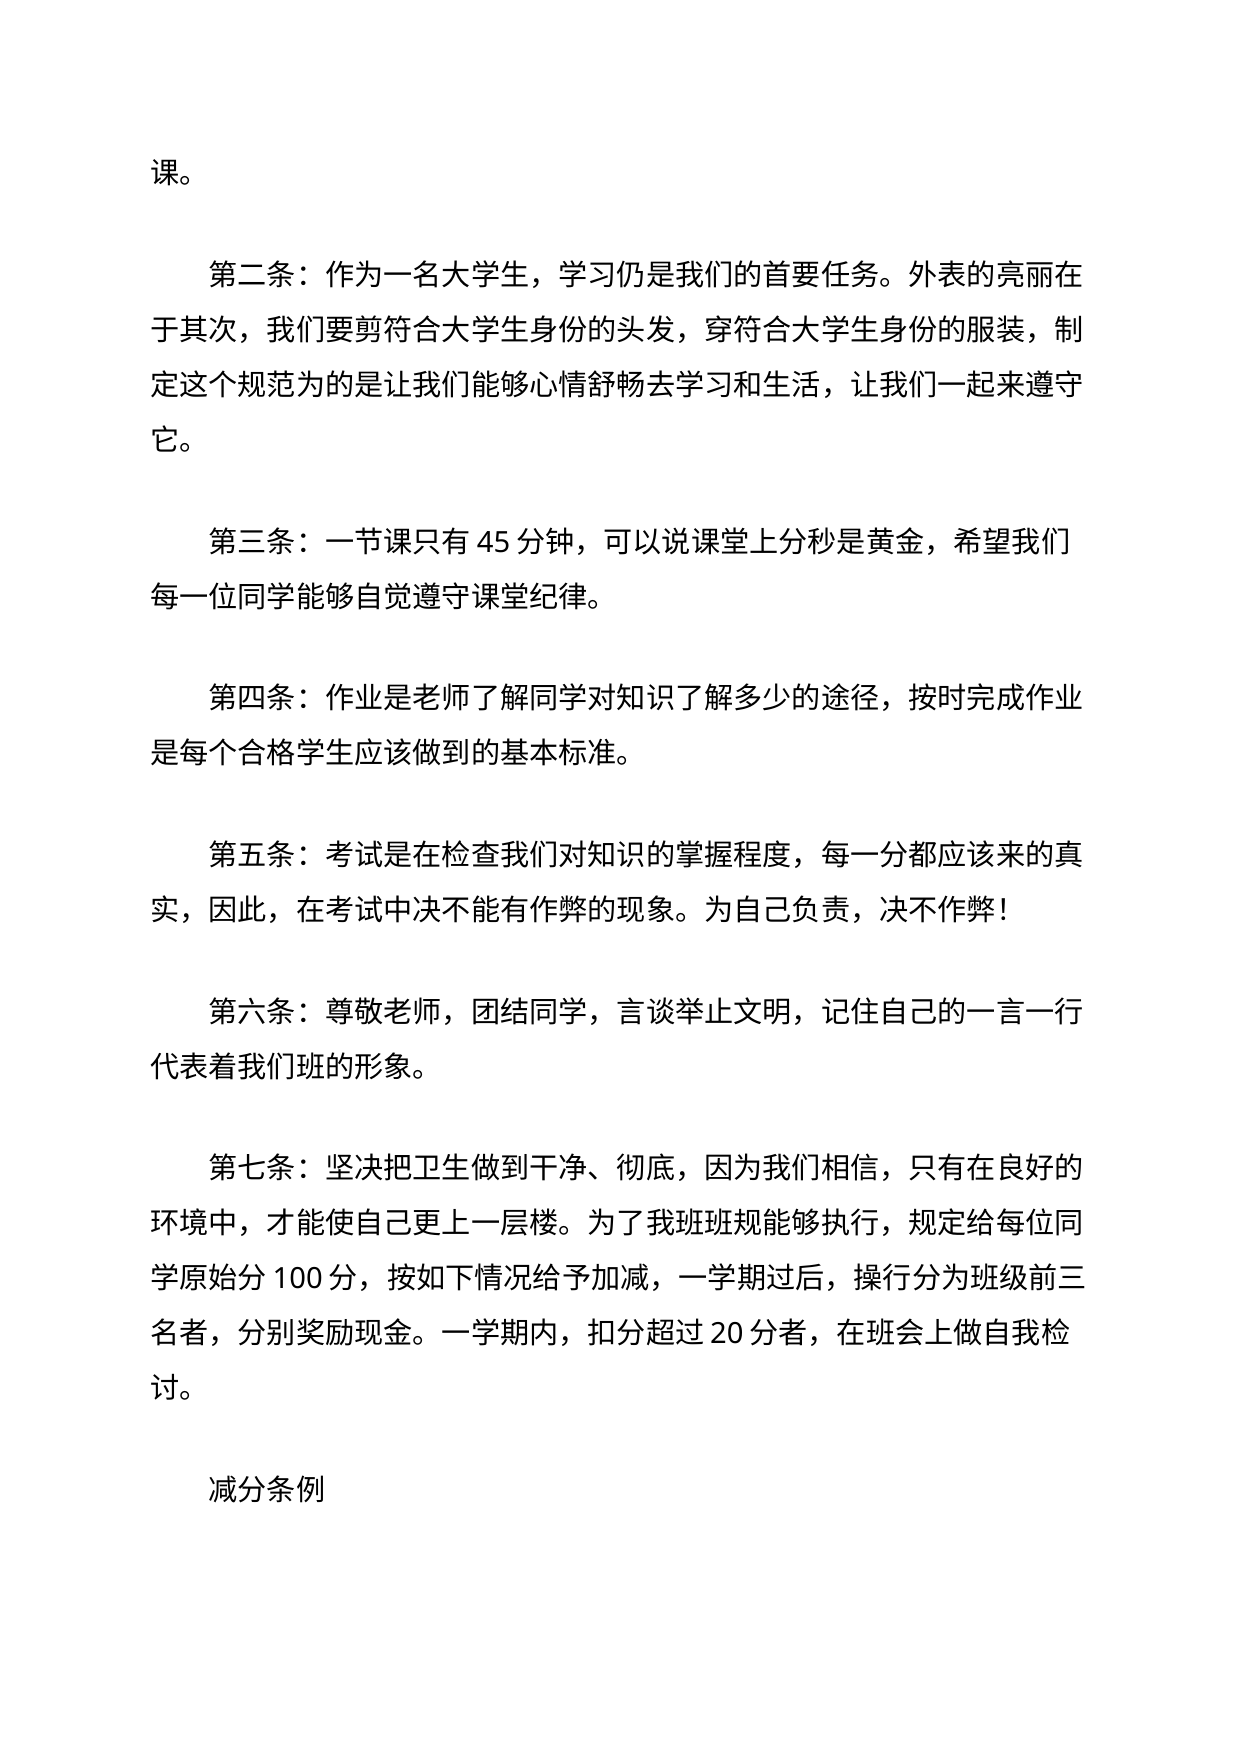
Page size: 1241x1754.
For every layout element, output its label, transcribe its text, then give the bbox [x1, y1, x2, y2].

text 减分条例 [150, 1467, 1090, 1509]
text 第三条：一节课只有45分钟，可以说课堂上分秒是黄金，希望我们每一位同学能够自觉遵守课堂纪律。 [150, 518, 1090, 616]
text 第七条：坚决把卫生做到干净、彻底，因为我们相信，只有在良好的环境中，才能使自己更上一层楼。为了我班班规能够执行，规定给每位同学原始分100分，按如下情况给予加减，一学期过后，操行分为班级前三名者，分别奖励现金。一学期内，扣分超过20分者，在班会上做自我检讨。 [150, 1145, 1090, 1407]
text 第六条：尊敬老师，团结同学，言谈举止文明，记住自己的一言一行代表着我们班的形象。 [150, 988, 1090, 1086]
text 第五条：考试是在检查我们对知识的掌握程度，每一分都应该来的真实，因此，在考试中决不能有作弊的现象。为自己负责，决不作弊！ [150, 832, 1090, 929]
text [150, 150, 1090, 192]
text 第二条：作为一名大学生，学习仍是我们的首要任务。外表的亮丽在于其次，我们要剪符合大学生身份的头发，穿符合大学生身份的服装，制定这个规范为的是让我们能够心情舒畅去学习和生活，让我们一起来遵守它。 [150, 252, 1090, 459]
text 第四条：作业是老师了解同学对知识了解多少的途径，按时完成作业是每个合格学生应该做到的基本标准。 [150, 675, 1090, 772]
